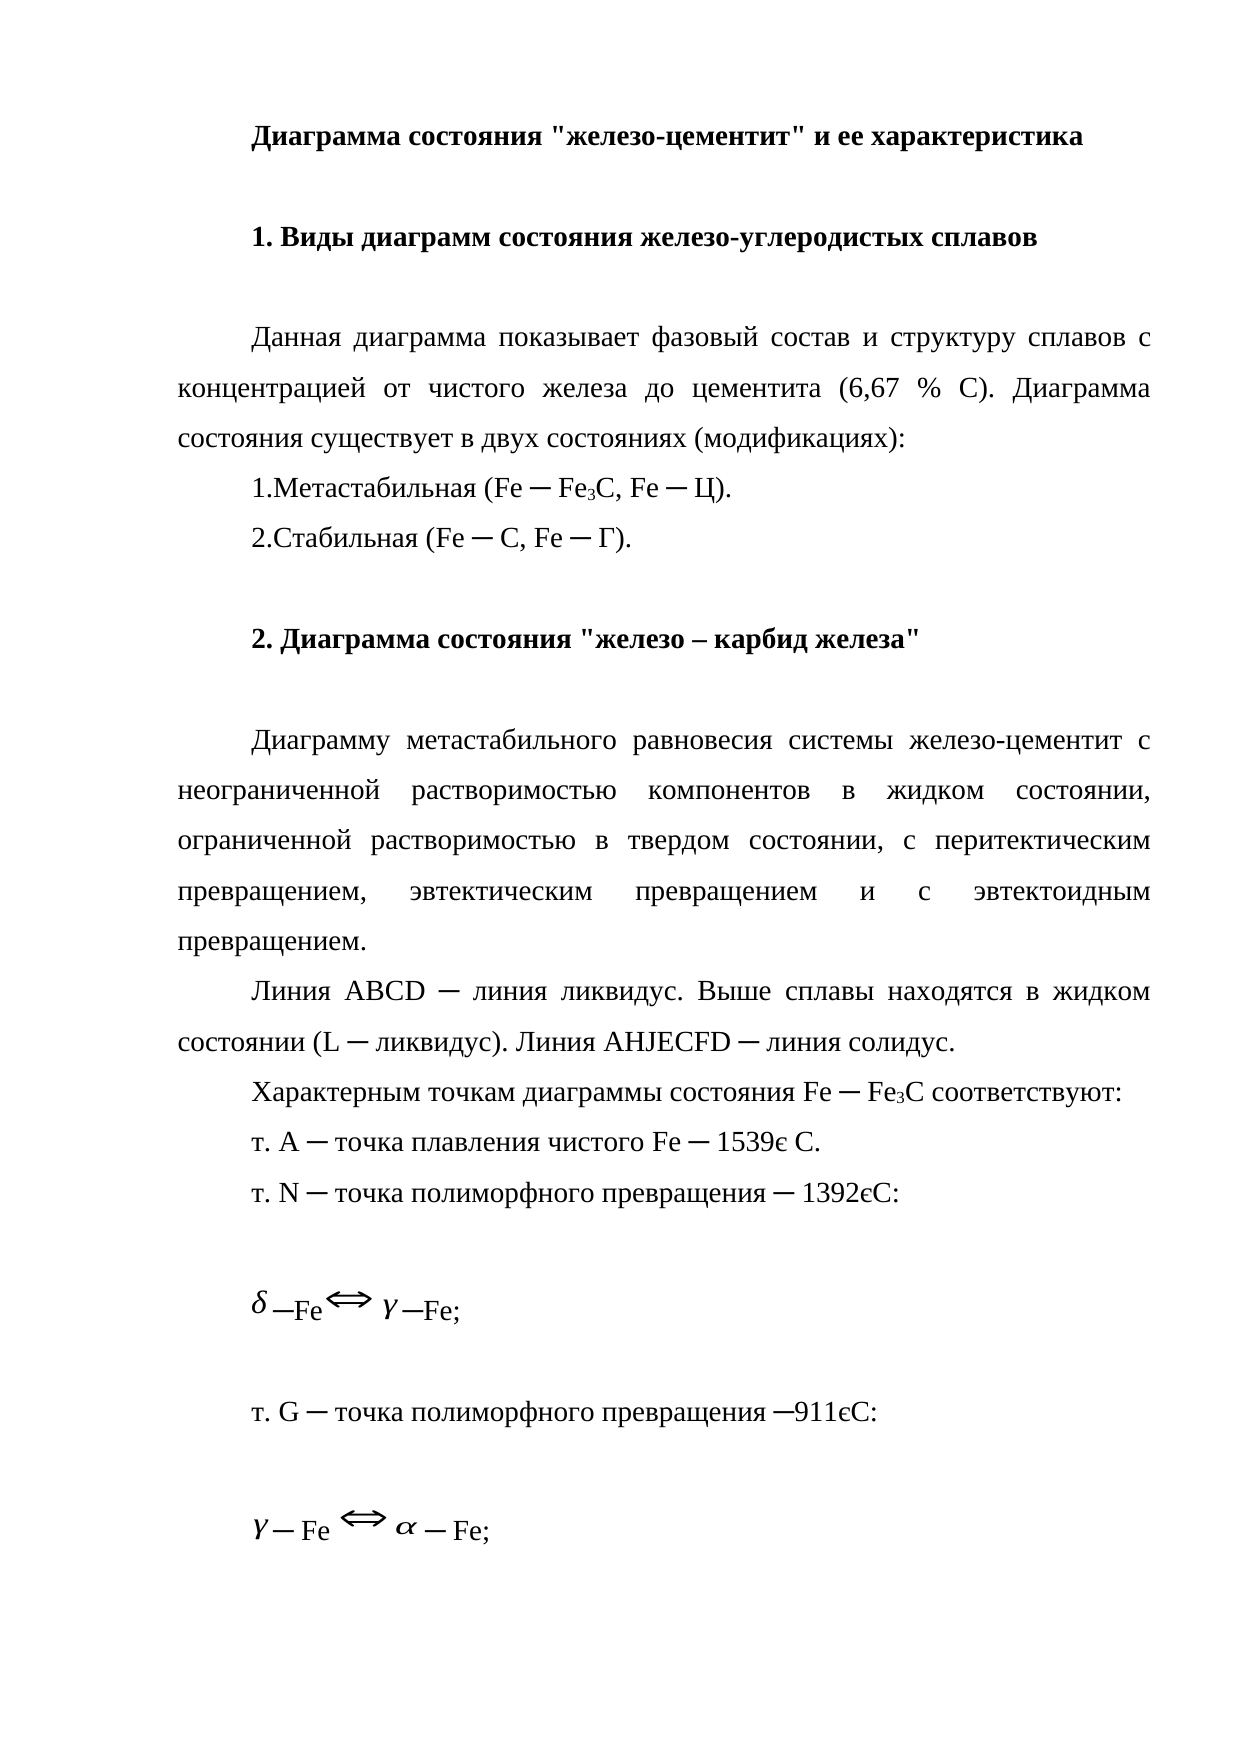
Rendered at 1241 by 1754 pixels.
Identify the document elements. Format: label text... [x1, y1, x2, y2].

text 2. Диаграмма состояния "железо – карбид железа" [177, 621, 1152, 655]
text Характерным точкам диаграммы состояния Fe ─ Fe3С соответствуют: [177, 1074, 1152, 1108]
text Данная диаграмма показывает фазовый состав и структуру сплавов с концентрацией от чистого железа до цементита (6,67 % С). Диаграмма состояния существует в двух состояниях (модификациях): [177, 319, 1152, 453]
text ─ Fe ─ Fe; [177, 1494, 1152, 1546]
text 1. Виды диаграмм состояния железо-углеродистых сплавов [177, 219, 1152, 252]
text Линия АВСD ─ линия ликвидус. Выше сплавы находятся в жидком состоянии (L ─ ликвидус). Линия AHJECFD ─ линия солидус. [177, 973, 1152, 1057]
text 1.Метастабильная (Fe ─ Fe3C, Fe ─ Ц). [177, 470, 1152, 504]
text т. N ─ точка полиморфного превращения ─ 1392єС: [177, 1175, 1152, 1208]
text Диаграмма состояния "железо-цементит" и ее характеристика [177, 118, 1152, 152]
text Диаграмму метастабильного равновесия системы железо-цементит с неограниченной растворимостью компонентов в жидком состоянии, ограниченной растворимостью в твердом состоянии, с перитектическим превращением, эвтектическим превращением и с эвтектоидным превращением. [177, 722, 1152, 957]
text ─Fe─Fe; [177, 1275, 1152, 1327]
text т. А ─ точка плавления чистого Fe ─ 1539є С. [177, 1124, 1152, 1158]
text т. G ─ точка полиморфного превращения ─911єС: [177, 1394, 1152, 1427]
text 2.Стабильная (Fe ─ C, Fe ─ Г). [177, 521, 1152, 554]
